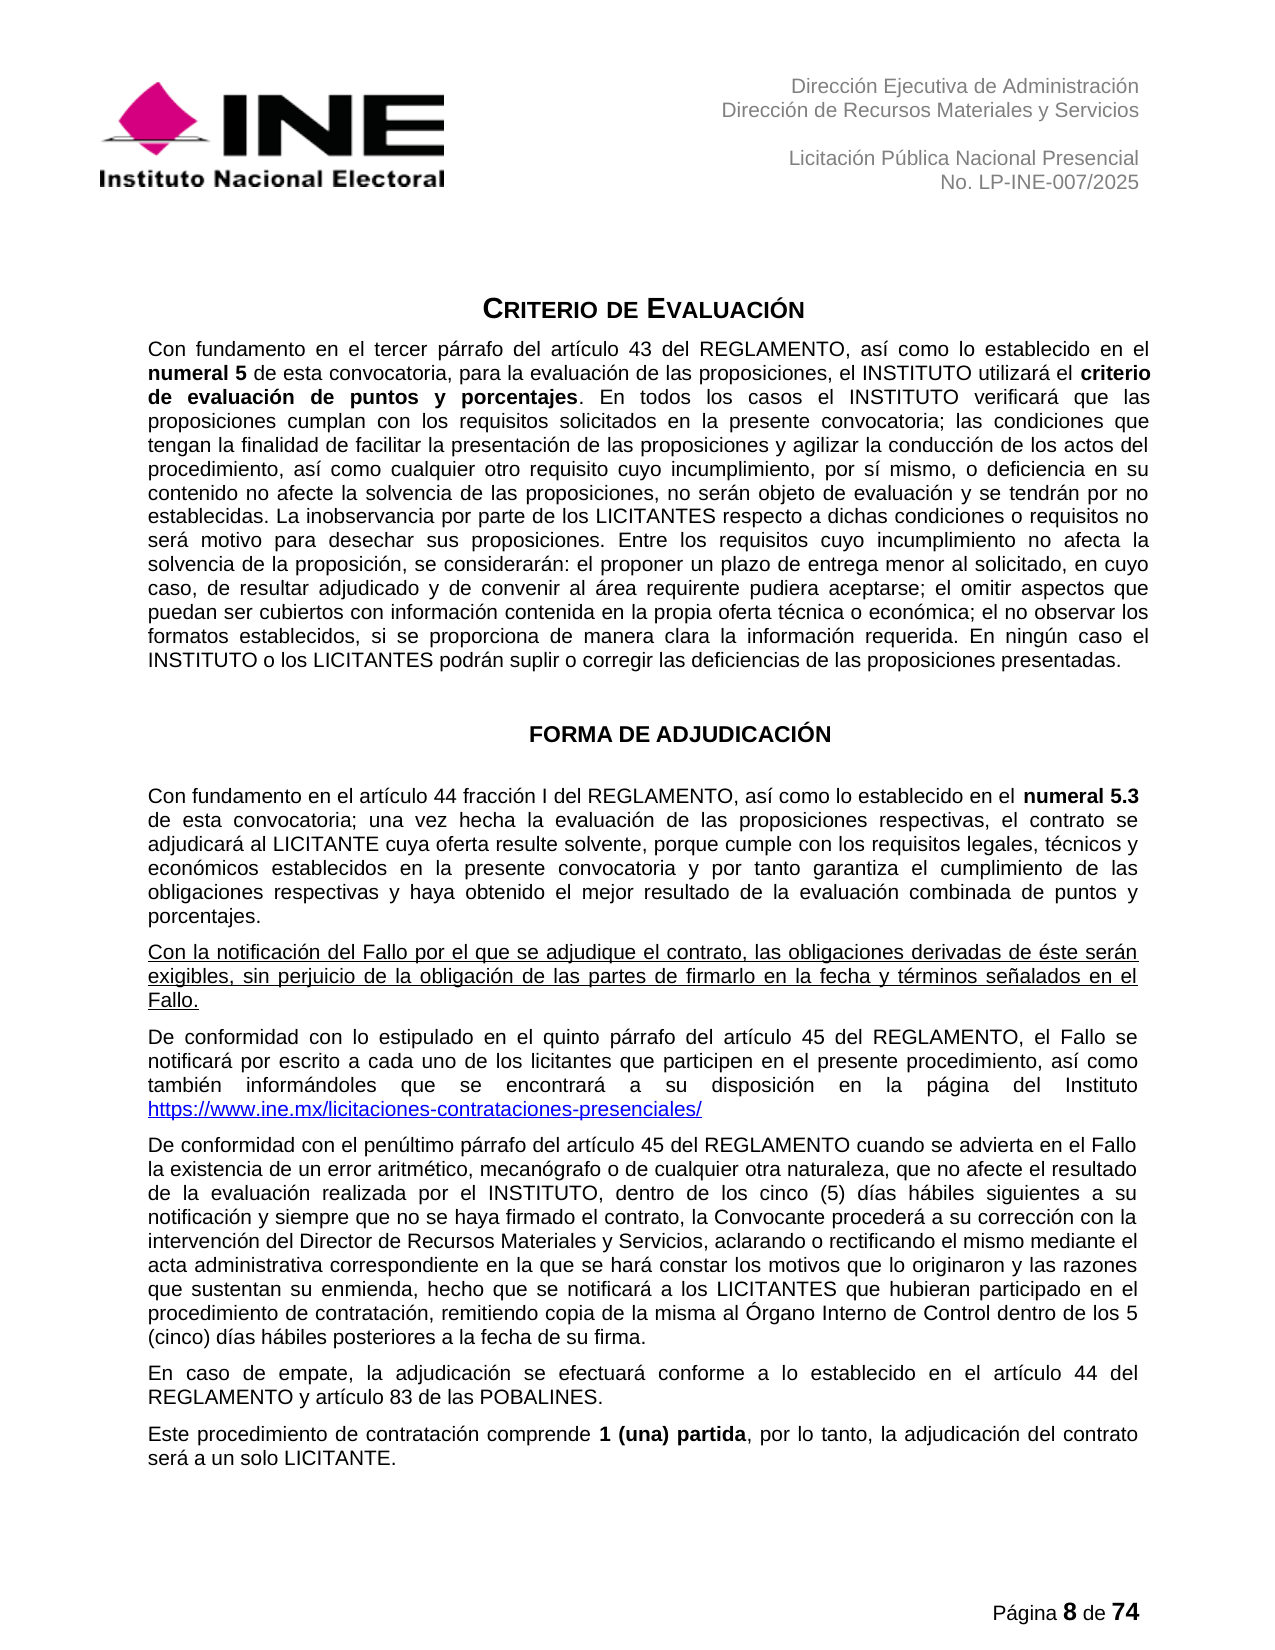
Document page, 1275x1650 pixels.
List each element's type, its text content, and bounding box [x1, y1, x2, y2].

text Con la notificación del Fallo por el que se adjudique el contrato, las obligaciones derivadas de éste serán exigibles, sin perjuicio de la obligación de las partes de firmarlo en la fecha y términos señalados en el Fallo. [148, 940, 1139, 961]
text De conformidad con el penúltimo párrafo del artículo 45 del REGLAMENTO cuando se advierta en el Fallo la existencia de un error aritmético, mecanógrafo o de cualquier otra naturaleza, que no afecte el resultado de la evaluación realizada por el INSTITUTO, dentro de los cinco (5) días hábiles siguientes a su notificación y siempre que no se haya firmado el contrato, la Convocante procederá a su corrección con la intervención del Director de Recursos Materiales y Servicios, aclarando o rectificando el mismo mediante el acta administrativa correspondiente en la que se hará constar los motivos que lo originaron y las razones que sustentan su enmienda, hecho que se notificará a los LICITANTES que hubieran participado en el procedimiento de contratación, remitiendo copia de la misma al Órgano Interno de Control dentro de los 5 (cinco) días hábiles posteriores a la fecha de su firma. [148, 1133, 1139, 1348]
title Este procedimiento de contratación comprende 1 (una) partida, por lo tanto, la adjudicación del contrato será a un solo LICITANTE. [148, 1421, 1139, 1469]
text De conformidad con lo estipulado en el quinto párrafo del artículo 45 del REGLAMENTO, el Fallo se notificará por escrito a cada uno de los licitantes que participen en el presente procedimiento, así como también informándoles que se encontrará a su disposición en la página del Instituto https://www.ine.mx/licitaciones-contrataciones-presenciales/ [148, 1024, 1139, 1120]
text Criterio de Evaluación [148, 291, 1139, 324]
text En caso de empate, la adjudicación se efectuará conforme a lo establecido en el artículo 44 del REGLAMENTO y artículo 83 de las POBALINES. [148, 1361, 1139, 1409]
text Con fundamento en el tercer párrafo del artículo 43 del REGLAMENTO, así como lo establecido en el numeral 5 de esta convocatoria, para la evaluación de las proposiciones, el INSTITUTO utilizará el criterio de evaluación de puntos y porcentajes. En todos los casos el INSTITUTO verificará que las proposiciones cumplan con los requisitos solicitados en la presente convocatoria; las condiciones que tengan la finalidad de facilitar la presentación de las proposiciones y agilizar la conducción de los actos del procedimiento, así como cualquier otro requisito cuyo incumplimiento, por sí mismo, o deficiencia en su contenido no afecte la solvencia de las proposiciones, no serán objeto de evaluación y se tendrán por no establecidas. La inobservancia por parte de los LICITANTES respecto a dichas condiciones o requisitos no será motivo para desechar sus proposiciones. Entre los requisitos cuyo incumplimiento no afecta la solvencia de la proposición, se considerarán: el proponer un plazo de entrega menor al solicitado, en cuyo caso, de resultar adjudicado y de convenir al área requirente pudiera aceptarse; el omitir aspectos que puedan ser cubiertos con información contenida en la propia oferta técnica o económica; el no observar los formatos establecidos, si se proporciona de manera clara la información requerida. En ningún caso el INSTITUTO o los LICITANTES podrán suplir o corregir las deficiencias de las proposiciones presentadas. [148, 337, 1151, 672]
picture [100, 82, 444, 187]
text Con fundamento en el artículo 44 fracción I del REGLAMENTO, así como lo establecido en el numeral 5.3 de esta convocatoria; una vez hecha la evaluación de las proposiciones respectivas, el contrato se adjudicará al LICITANTE cuya oferta resulte solvente, porque cumple con los requisitos legales, técnicos y económicos establecidos en la presente convocatoria y por tanto garantiza el cumplimiento de las obligaciones respectivas y haya obtenido el mejor resultado de la evaluación combinada de puntos y porcentajes. [148, 784, 1139, 928]
subtitle FORMA DE ADJUDICACIÓN [221, 721, 1139, 747]
text Con la notificación del Fallo por el que se adjudique el contrato, las obligaciones derivadas de éste serán exigibles, sin perjuicio de la obligación de las partes de firmarlo en la fecha y términos señalados en el Fallo. [148, 962, 1139, 1012]
